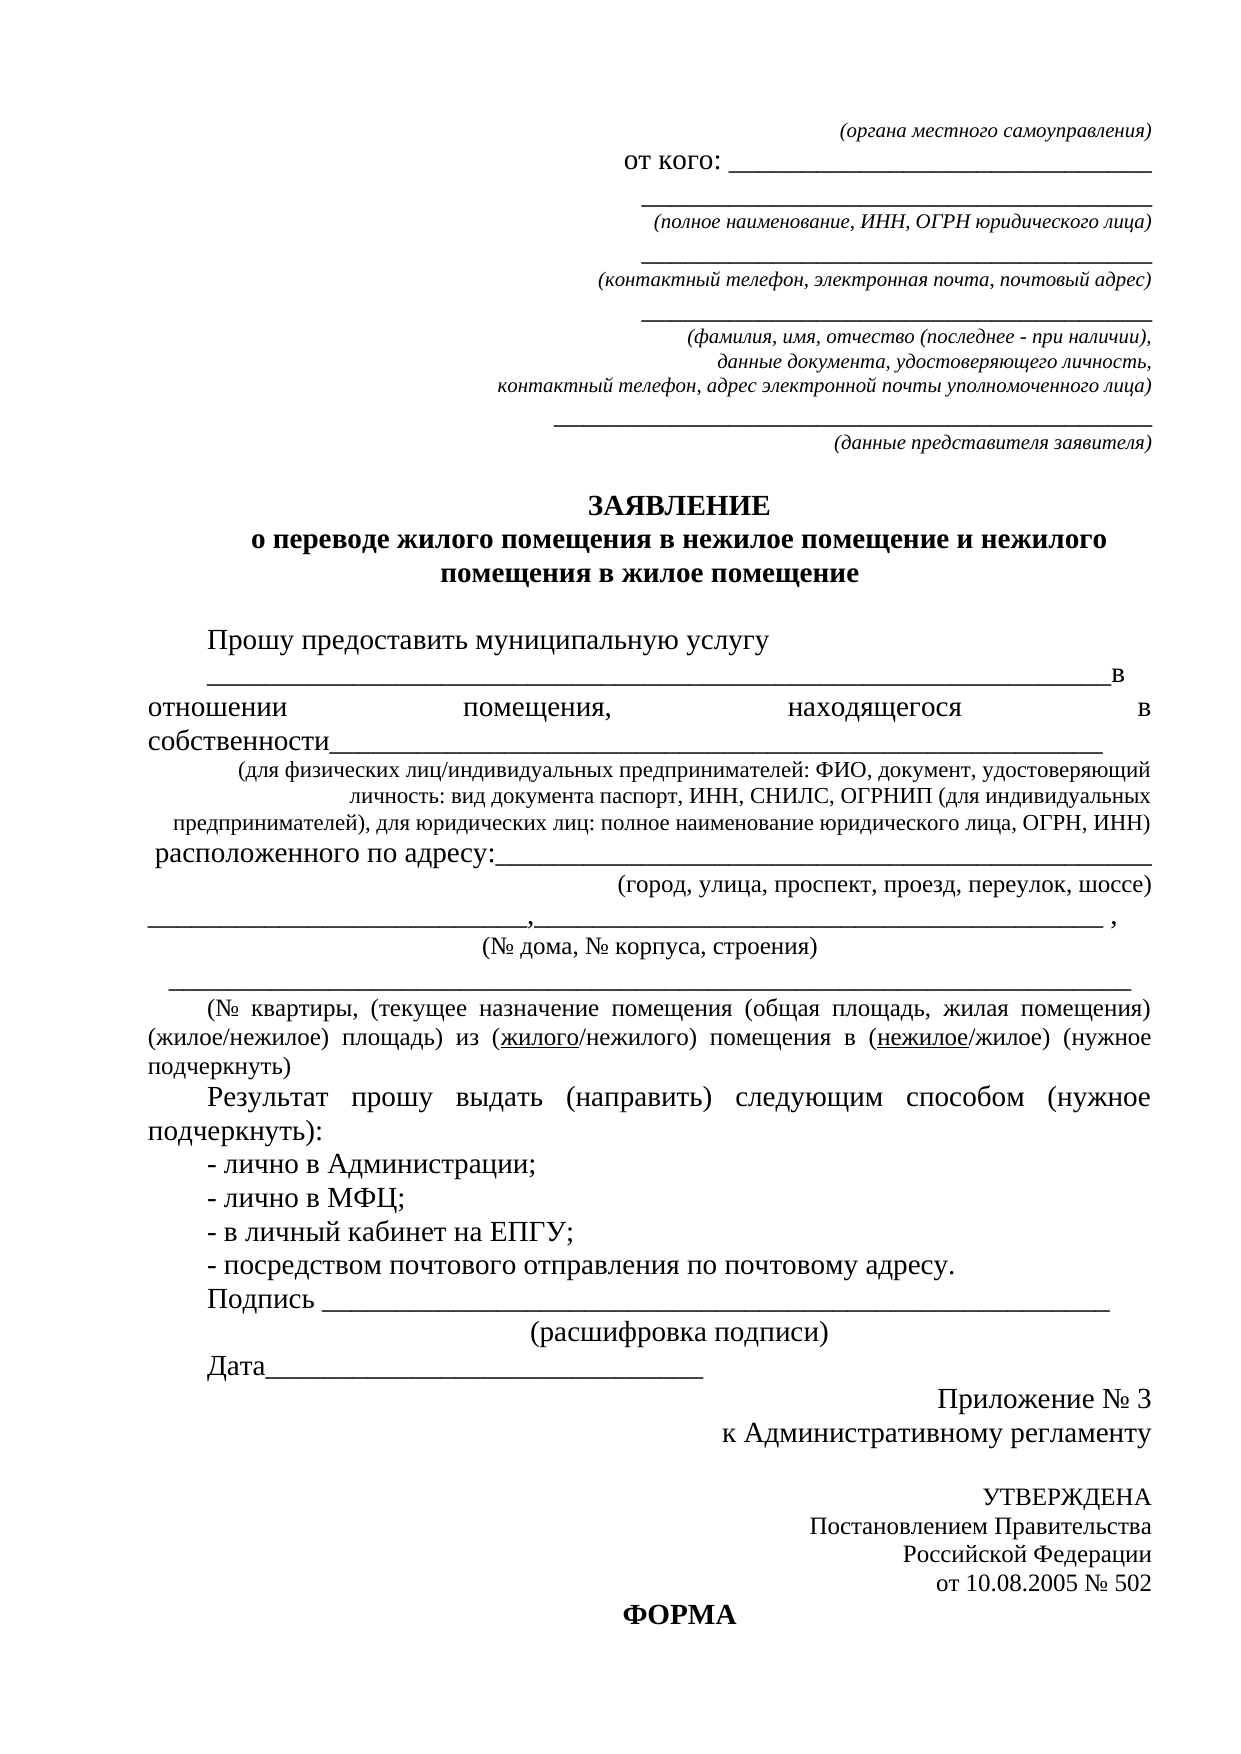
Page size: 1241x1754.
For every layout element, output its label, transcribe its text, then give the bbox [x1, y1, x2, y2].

text ___________________________________ [148, 176, 1152, 209]
text от 10.08.2005 № 502 [148, 1568, 1152, 1597]
text УТВЕРЖДЕНА [148, 1482, 1152, 1511]
text - в личный кабинет на ЕПГУ; [148, 1214, 1152, 1247]
text - лично в МФЦ; [148, 1180, 1152, 1214]
text (контактный телефон, электронная почта, почтовый адрес) [148, 267, 1152, 291]
text (полное наименование, ИНН, ОГРН юридического лица) [148, 209, 1152, 233]
text ФОРМА [148, 1597, 1152, 1631]
text Прошу предоставить муниципальную услугу [148, 622, 1152, 656]
text данные документа, удостоверяющего личность, [148, 348, 1152, 373]
text контактный телефон, адрес электронной почты уполномоченного лица) [148, 373, 1152, 397]
text о переводе жилого помещения в нежилое помещение и нежилого помещения в жилое помещение [148, 521, 1152, 588]
text ___________________________________ [148, 291, 1152, 324]
text к Административному регламенту [148, 1415, 1152, 1448]
text ______________________________________________________________в отношении помещения, находящегося в собственности_____________________________________________________ [148, 656, 1152, 756]
text - лично в Администрации; [148, 1147, 1152, 1180]
text Подпись ______________________________________________________ [148, 1281, 1152, 1314]
text _________________________________________ [148, 397, 1152, 430]
text __________________________________________________________________ [148, 960, 1152, 993]
text Приложение № 3 [148, 1381, 1152, 1415]
text Российской Федерации [148, 1539, 1152, 1568]
text Постановлением Правительства [148, 1511, 1152, 1539]
text - посредством почтового отправления по почтовому адресу. [148, 1247, 1152, 1281]
text __________________________,_______________________________________ , [148, 897, 1152, 931]
text Дата______________________________ [148, 1348, 1152, 1381]
text (№ квартиры, (текущее назначение помещения (общая площадь, жилая помещения) (жилое/нежилое) площадь) из (жилого/нежилого) помещения в (нежилое/жилое) (нужное подчеркнуть) [148, 993, 1152, 1079]
text (для физических лиц/индивидуальных предпринимателей: ФИО, документ, удостоверяющий личность: вид документа паспорт, ИНН, СНИЛС, ОГРНИП (для индивидуальных предпринимателей), для юридических лиц: полное наименование юридического лица, ОГРН, ИНН) расположенного по адресу:_____________________________________________ (город, улица, проспект, проезд, переулок, шоссе) [148, 756, 1152, 897]
text ЗАЯВЛЕНИЕ [148, 488, 1152, 521]
text (расшифровка подписи) [148, 1314, 1152, 1348]
text Результат прошу выдать (направить) следующим способом (нужное подчеркнуть): [148, 1079, 1152, 1147]
text ___________________________________ [148, 233, 1152, 267]
text (фамилия, имя, отчество (последнее - при наличии), [148, 324, 1152, 348]
text (данные представителя заявителя) [148, 430, 1152, 454]
text (органа местного самоуправления) [148, 118, 1152, 142]
text (№ дома, № корпуса, строения) [148, 931, 1152, 960]
text от кого: _____________________________ [148, 142, 1152, 176]
